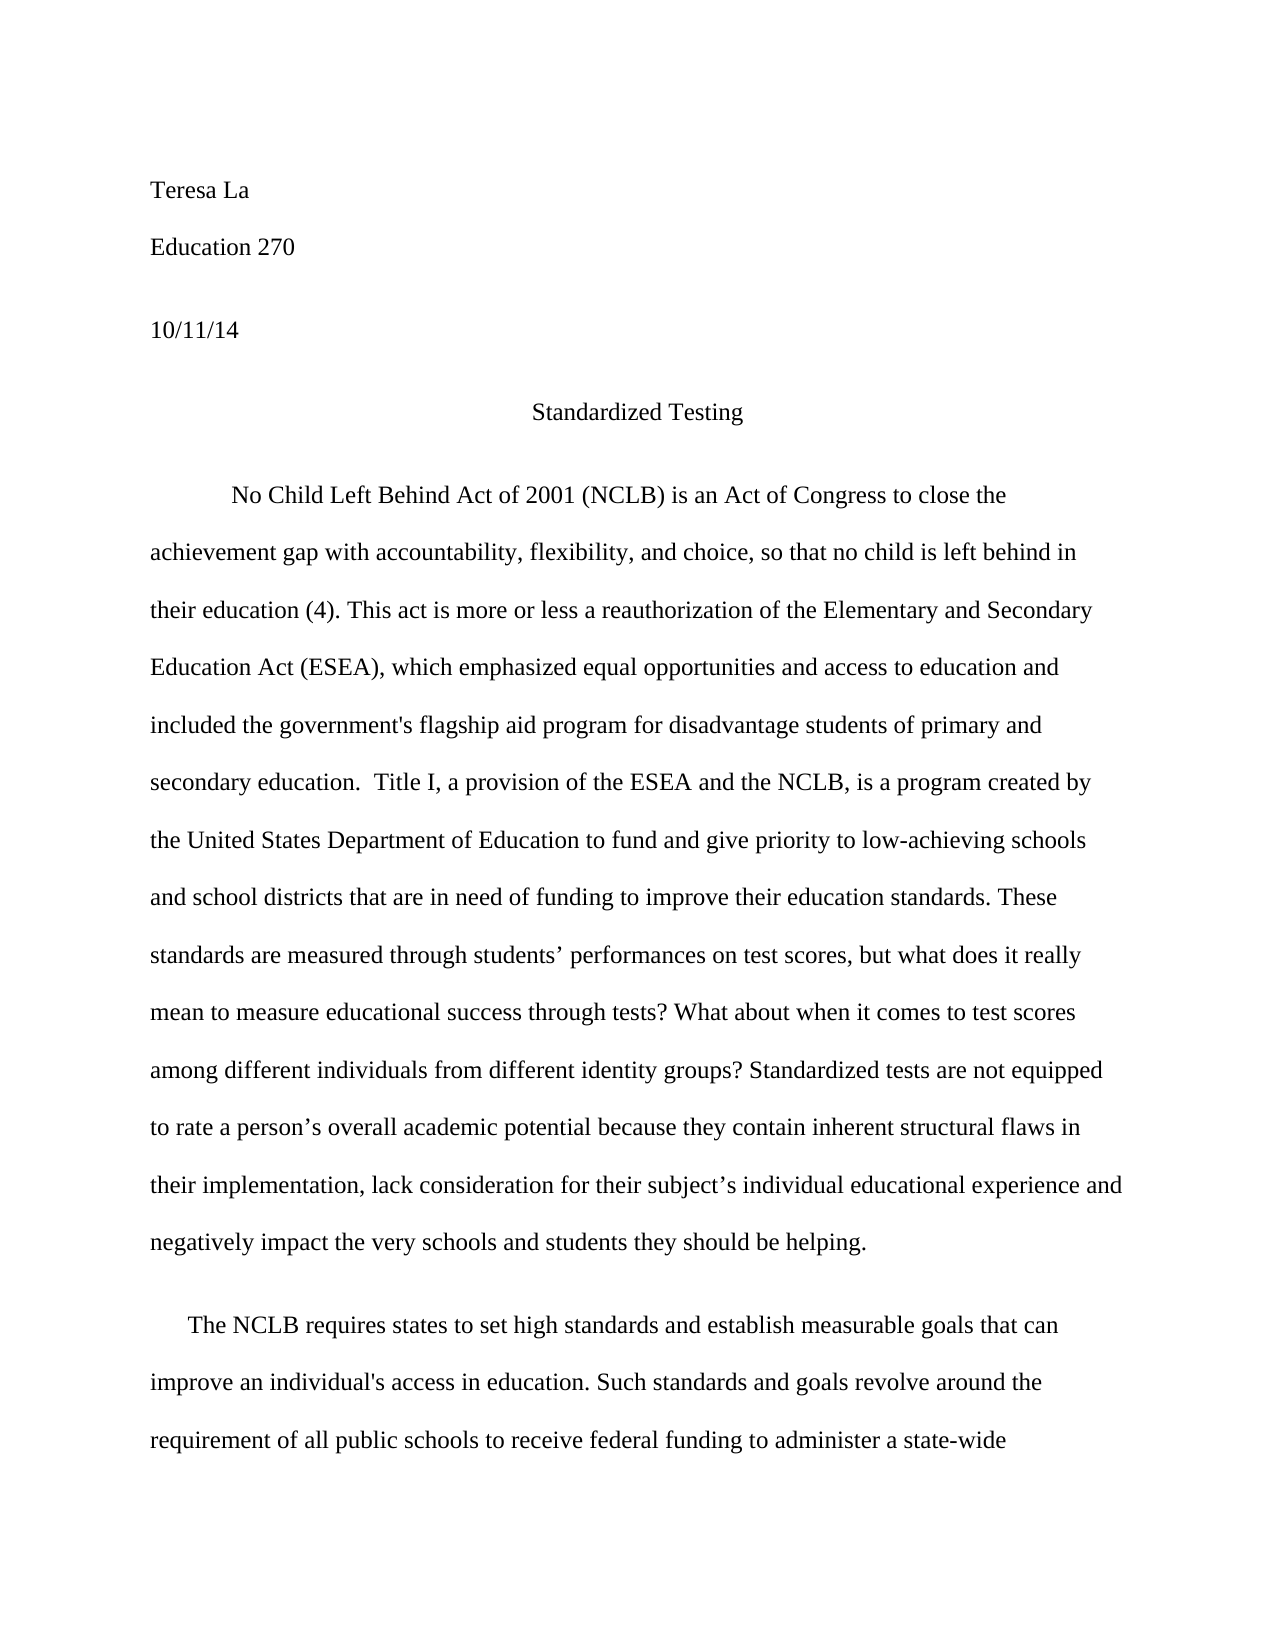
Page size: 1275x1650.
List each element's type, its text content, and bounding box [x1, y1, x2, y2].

text No Child Left Behind Act of 2001 (NCLB) is an Act of Congress to close the achievement gap with accountability, flexibility, and choice, so that no child is left behind in their education (4). This act is more or less a reauthorization of the Elementary and Secondary Education Act (ESEA), which emphasized equal opportunities and access to education and included the government's flagship aid program for disadvantage students of primary and secondary education. Title I, a provision of the ESEA and the NCLB, is a program created by the United States Department of Education to fund and give priority to low-achieving schools and school districts that are in need of funding to improve their education standards. These standards are measured through students’ performances on test scores, but what does it really mean to measure educational success through tests? What about when it comes to test scores among different individuals from different identity groups? Standardized tests are not equipped to rate a person’s overall academic potential because they contain inherent structural flaws in their implementation, lack consideration for their subject’s individual educational experience and negatively impact the very schools and students they should be helping. [150, 480, 1125, 1256]
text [150, 1310, 1125, 1454]
text Teresa La Education 270 [150, 175, 1125, 261]
text 10/11/14 [150, 315, 1125, 344]
text Standardized Testing [150, 397, 1125, 426]
